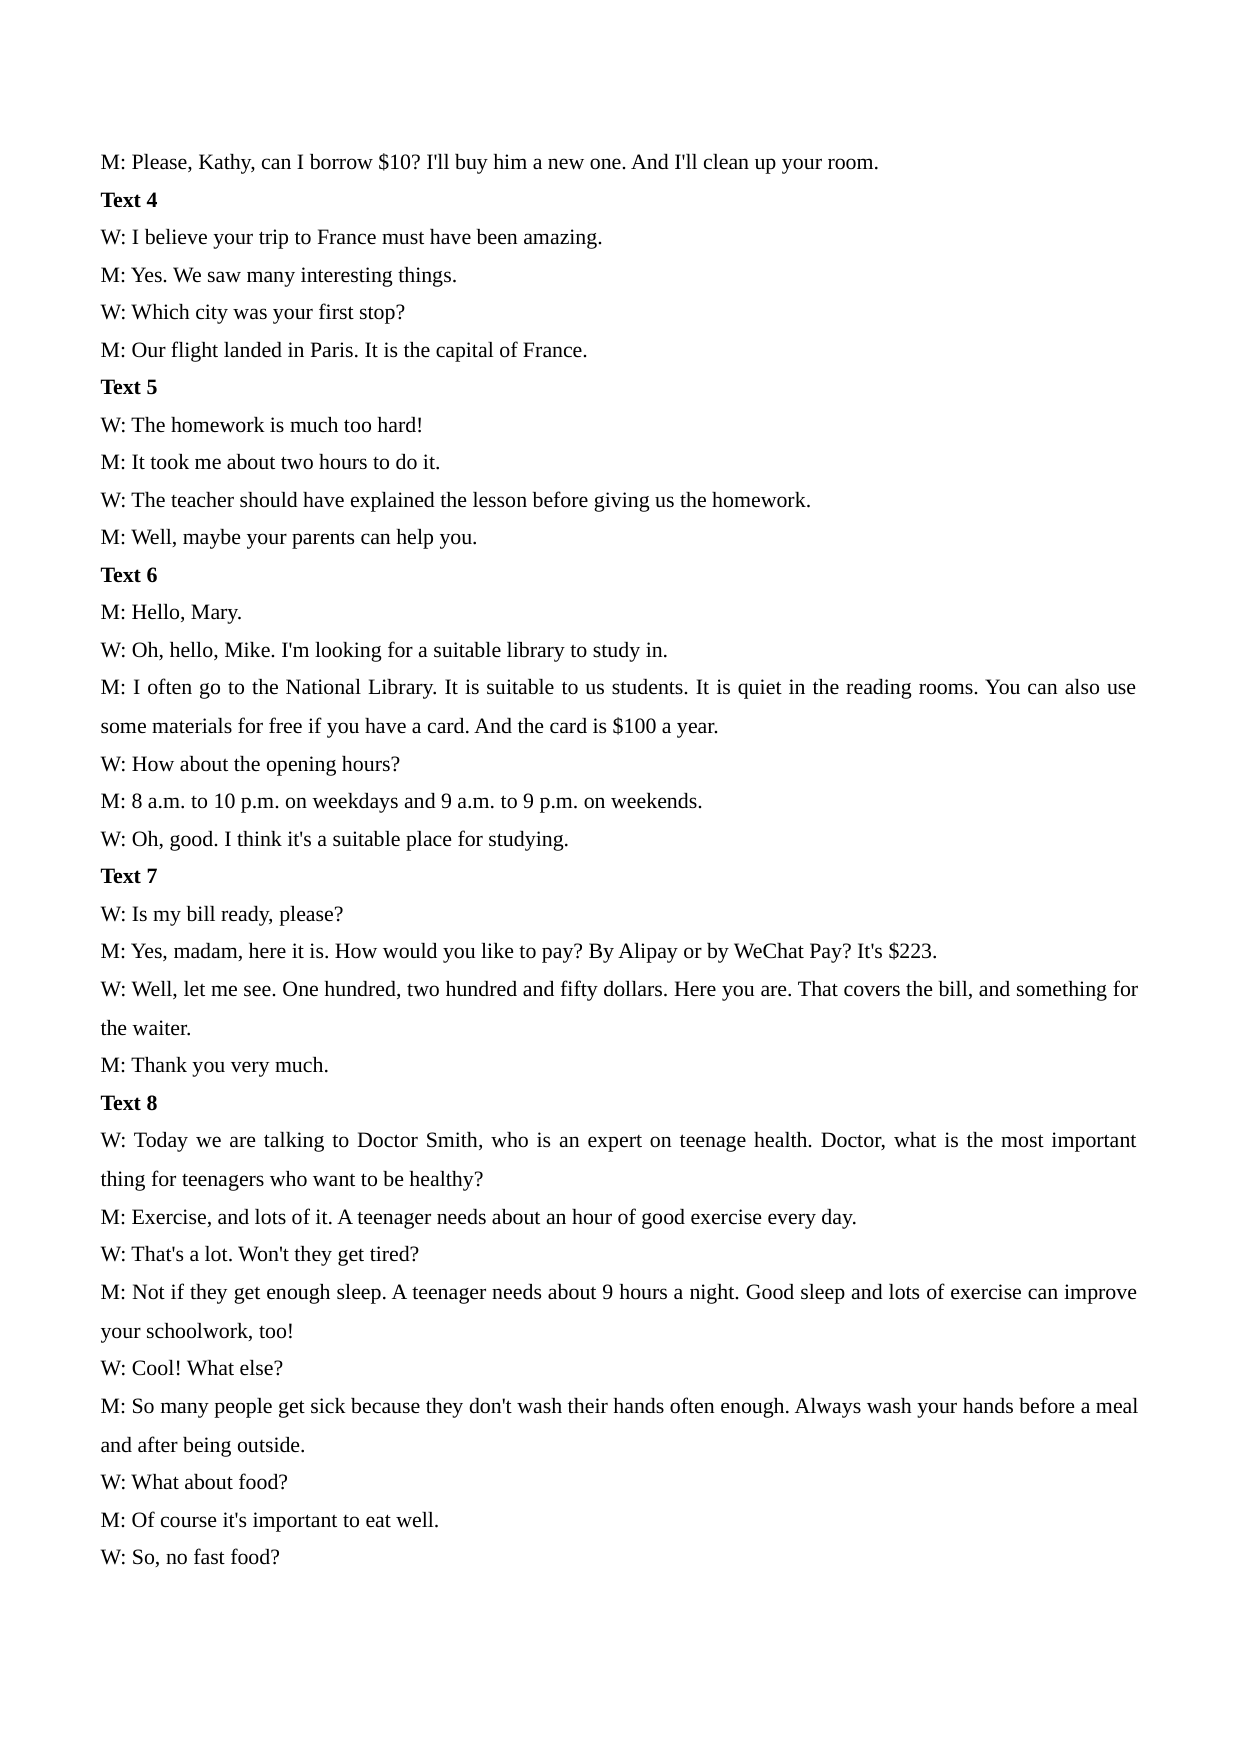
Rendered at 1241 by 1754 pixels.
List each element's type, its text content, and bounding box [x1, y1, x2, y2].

text W: What about food? [100, 1466, 1140, 1498]
text W: I believe your trip to France must have been amazing. [100, 221, 1140, 253]
text M: Yes. We saw many interesting things. [100, 258, 1140, 291]
text W: The homework is much too hard! [100, 408, 1140, 441]
text W: Oh, hello, Mike. I'm looking for a suitable library to study in. [100, 633, 1140, 666]
text W: Well, let me see. One hundred, two hundred and fifty dollars. Here you are. That covers the bill, and something for the waiter. [100, 972, 1140, 1044]
text M: Hello, Mary. [100, 596, 1140, 628]
text W: Oh, good. I think it's a suitable place for studying. [100, 822, 1140, 855]
text Text 4 [100, 183, 1140, 216]
text M: 8 a.m. to 10 p.m. on weekdays and 9 a.m. to 9 p.m. on weekends. [100, 785, 1140, 817]
text W: Today we are talking to Doctor Smith, who is an expert on teenage health. Doctor, what is the most important thing for teenagers who want to be healthy? [100, 1124, 1140, 1195]
text M: I often go to the National Library. It is suitable to us students. It is quiet in the reading rooms. You can also use some materials for free if you have a card. And the card is $100 a year. [100, 671, 1140, 742]
text M: Well, maybe your parents can help you. [100, 521, 1140, 553]
text M: So many people get sick because they don't wash their hands often enough. Always wash your hands before a meal and after being outside. [100, 1389, 1140, 1461]
text W: How about the opening hours? [100, 747, 1140, 780]
text M: It took me about two hours to do it. [100, 446, 1140, 478]
text M: Not if they get enough sleep. A teenager needs about 9 hours a night. Good sleep and lots of exercise can improve your schoolwork, too! [100, 1275, 1140, 1347]
text W: That's a lot. Won't they get tired? [100, 1238, 1140, 1270]
text M: Our flight landed in Paris. It is the capital of France. [100, 333, 1140, 366]
text W: Cool! What else? [100, 1352, 1140, 1384]
text Text 7 [100, 860, 1140, 892]
text W: The teacher should have explained the lesson before giving us the homework. [100, 483, 1140, 516]
text M: Please, Kathy, can I borrow $10? I'll buy him a new one. And I'll clean up your room. [100, 146, 1140, 178]
text W: Which city was your first stop? [100, 296, 1140, 328]
text W: So, no fast food? [100, 1541, 1140, 1573]
text Text 6 [100, 558, 1140, 591]
text M: Thank you very much. [100, 1049, 1140, 1081]
text W: Is my bill ready, please? [100, 897, 1140, 930]
text M: Of course it's important to eat well. [100, 1503, 1140, 1536]
text M: Yes, madam, here it is. How would you like to pay? By Alipay or by WeChat Pay? It's $223. [100, 935, 1140, 967]
text Text 5 [100, 371, 1140, 403]
text Text 8 [100, 1086, 1140, 1119]
text M: Exercise, and lots of it. A teenager needs about an hour of good exercise every day. [100, 1200, 1140, 1233]
